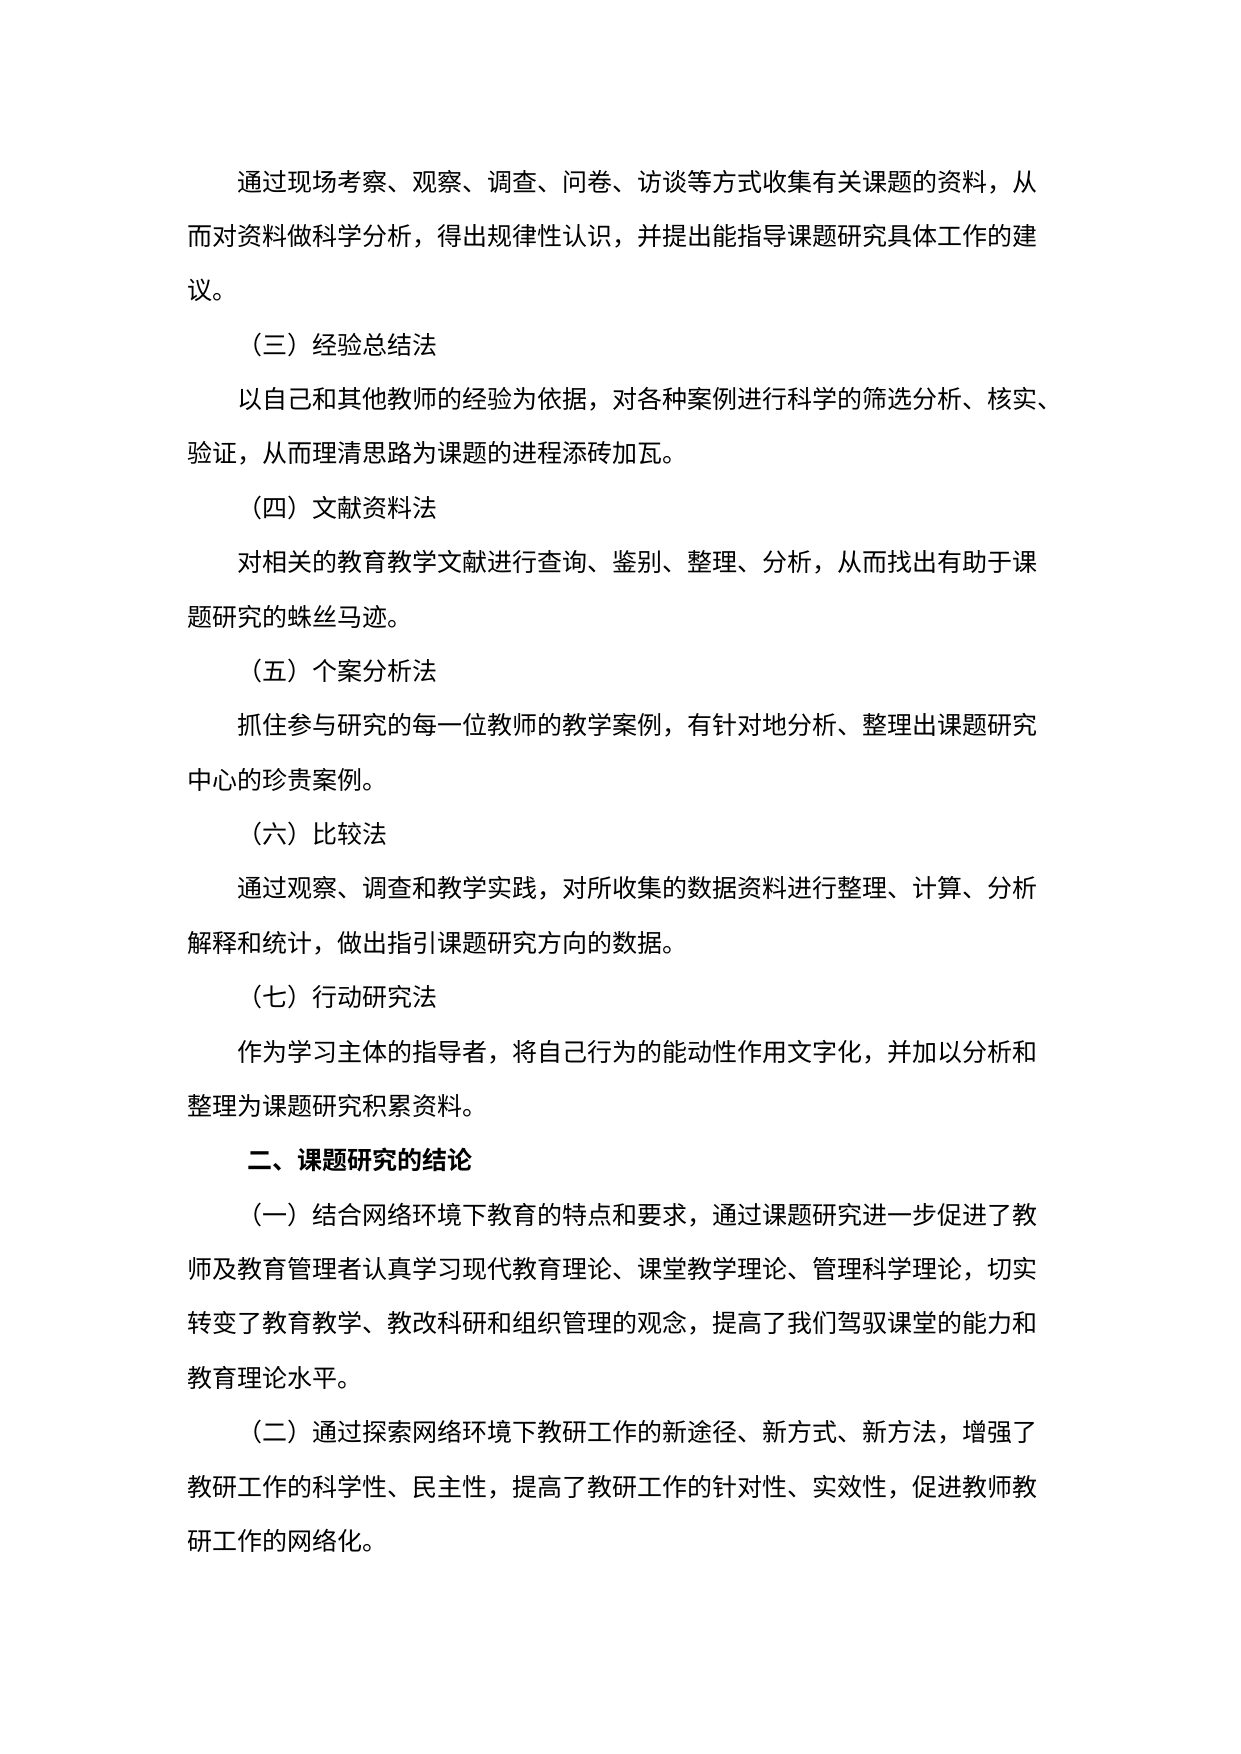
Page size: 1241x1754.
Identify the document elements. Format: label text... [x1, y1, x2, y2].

text （七）行动研究法 [187, 978, 1053, 1014]
text 抓住参与研究的每一位教师的教学案例，有针对地分析、整理出课题研究中心的珍贵案例。 [187, 706, 1053, 796]
text 对相关的教育教学文献进行查询、鉴别、整理、分析，从而找出有助于课题研究的蛛丝马迹。 [187, 543, 1053, 633]
text 通过观察、调查和教学实践，对所收集的数据资料进行整理、计算、分析解释和统计，做出指引课题研究方向的数据。 [187, 869, 1053, 959]
text （二）通过探索网络环境下教研工作的新途径、新方式、新方法，增强了教研工作的科学性、民主性，提高了教研工作的针对性、实效性，促进教师教研工作的网络化。 [187, 1413, 1053, 1558]
text （五）个案分析法 [187, 651, 1053, 688]
text 通过现场考察、观察、调查、问卷、访谈等方式收集有关课题的资料，从而对资料做科学分析，得出规律性认识，并提出能指导课题研究具体工作的建议。 [187, 162, 1053, 307]
text 作为学习主体的指导者，将自己行为的能动性作用文字化，并加以分析和整理为课题研究积累资料。 [187, 1032, 1053, 1123]
text （三）经验总结法 [187, 325, 1053, 361]
text （一）结合网络环境下教育的特点和要求，通过课题研究进一步促进了教师及教育管理者认真学习现代教育理论、课堂教学理论、管理科学理论，切实转变了教育教学、教改科研和组织管理的观念，提高了我们驾驭课堂的能力和教育理论水平。 [187, 1195, 1053, 1394]
text 二、课题研究的结论 [187, 1141, 1053, 1177]
text （四）文献资料法 [187, 488, 1053, 524]
text 以自己和其他教师的经验为依据，对各种案例进行科学的筛选分析、核实、验证，从而理清思路为课题的进程添砖加瓦。 [187, 379, 1053, 470]
text （六）比较法 [187, 814, 1053, 851]
